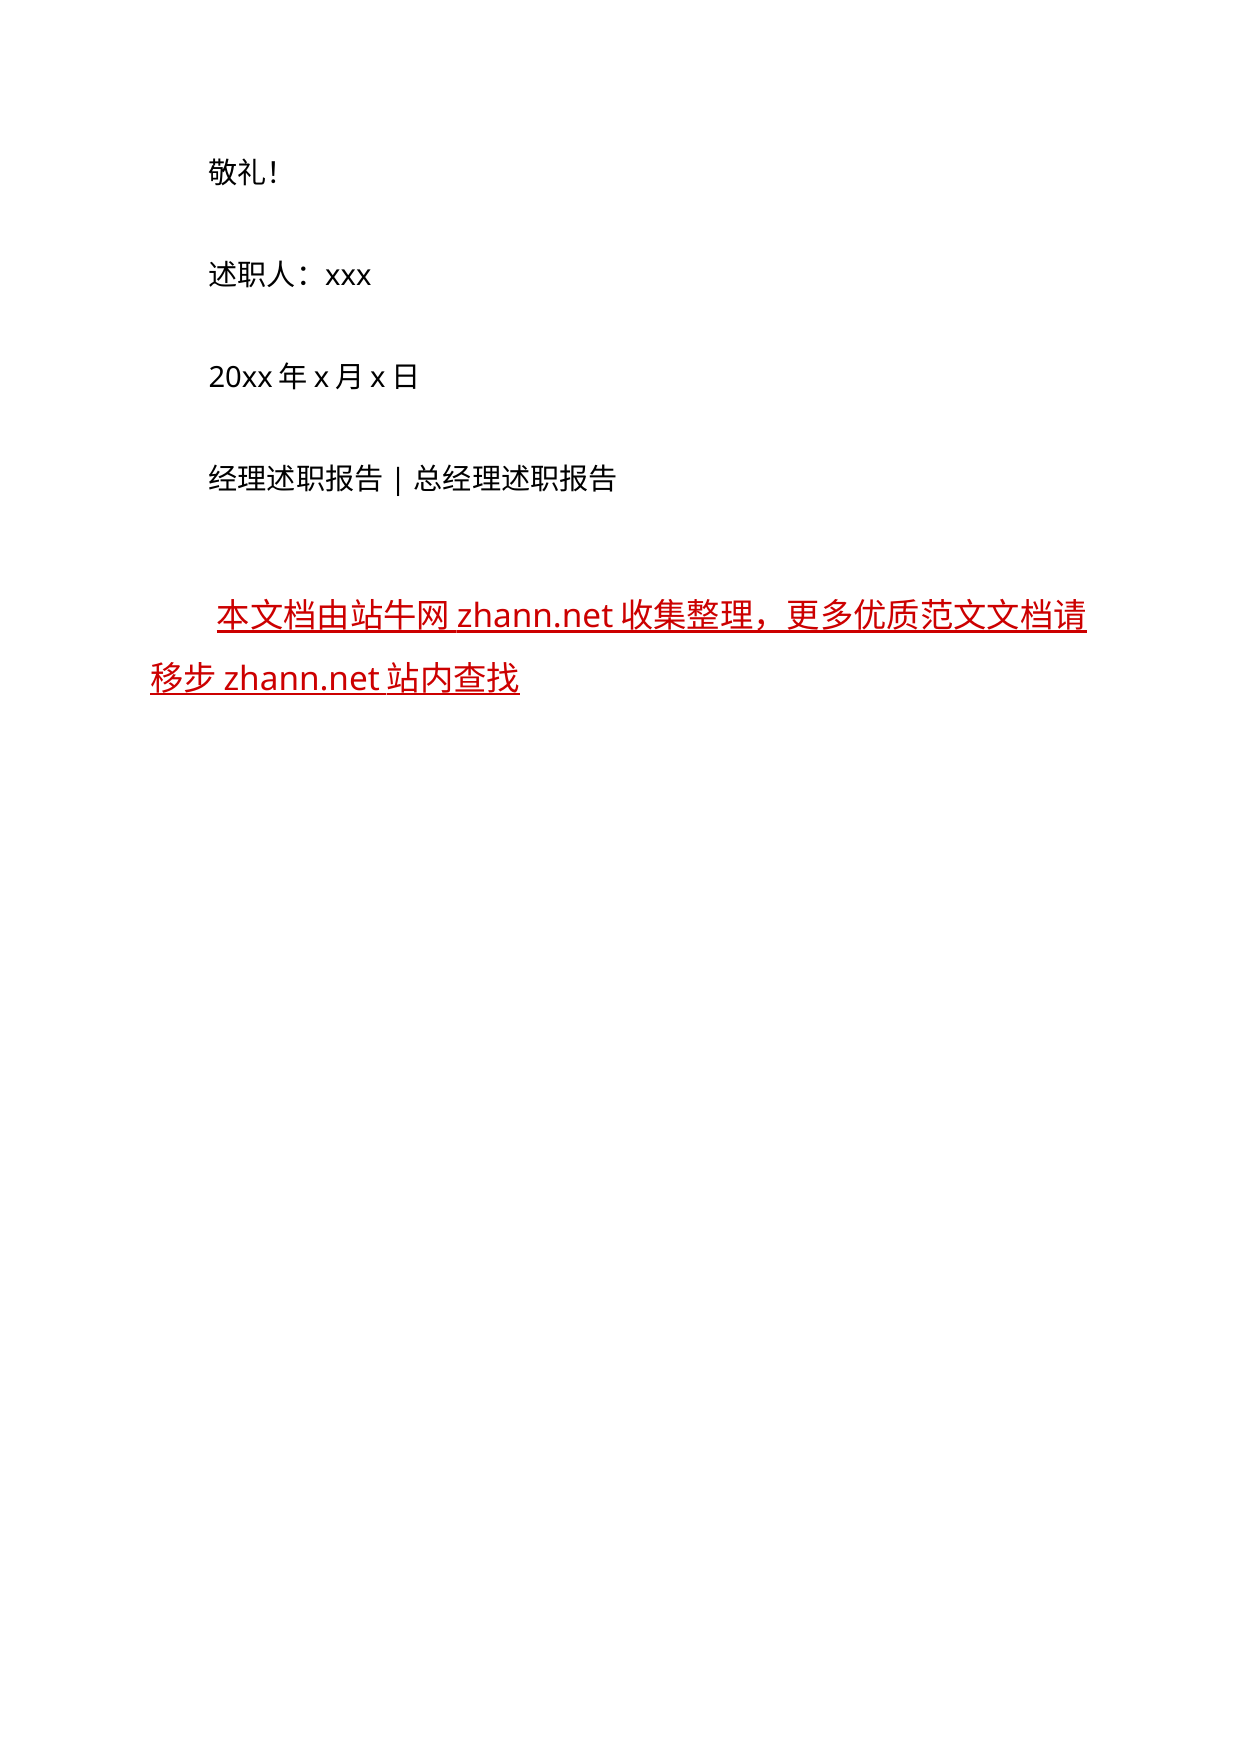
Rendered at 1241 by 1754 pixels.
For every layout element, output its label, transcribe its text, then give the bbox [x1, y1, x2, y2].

text 经理述职报告 | 总经理述职报告 [150, 456, 1090, 498]
text 述职人：xxx [150, 252, 1090, 294]
text 20xx年x月x日 [150, 354, 1090, 396]
text 本文档由站牛网zhann.net收集整理，更多优质范文文档请移步zhann.net站内查找 [150, 589, 1090, 700]
text 敬礼！ [150, 150, 1090, 192]
